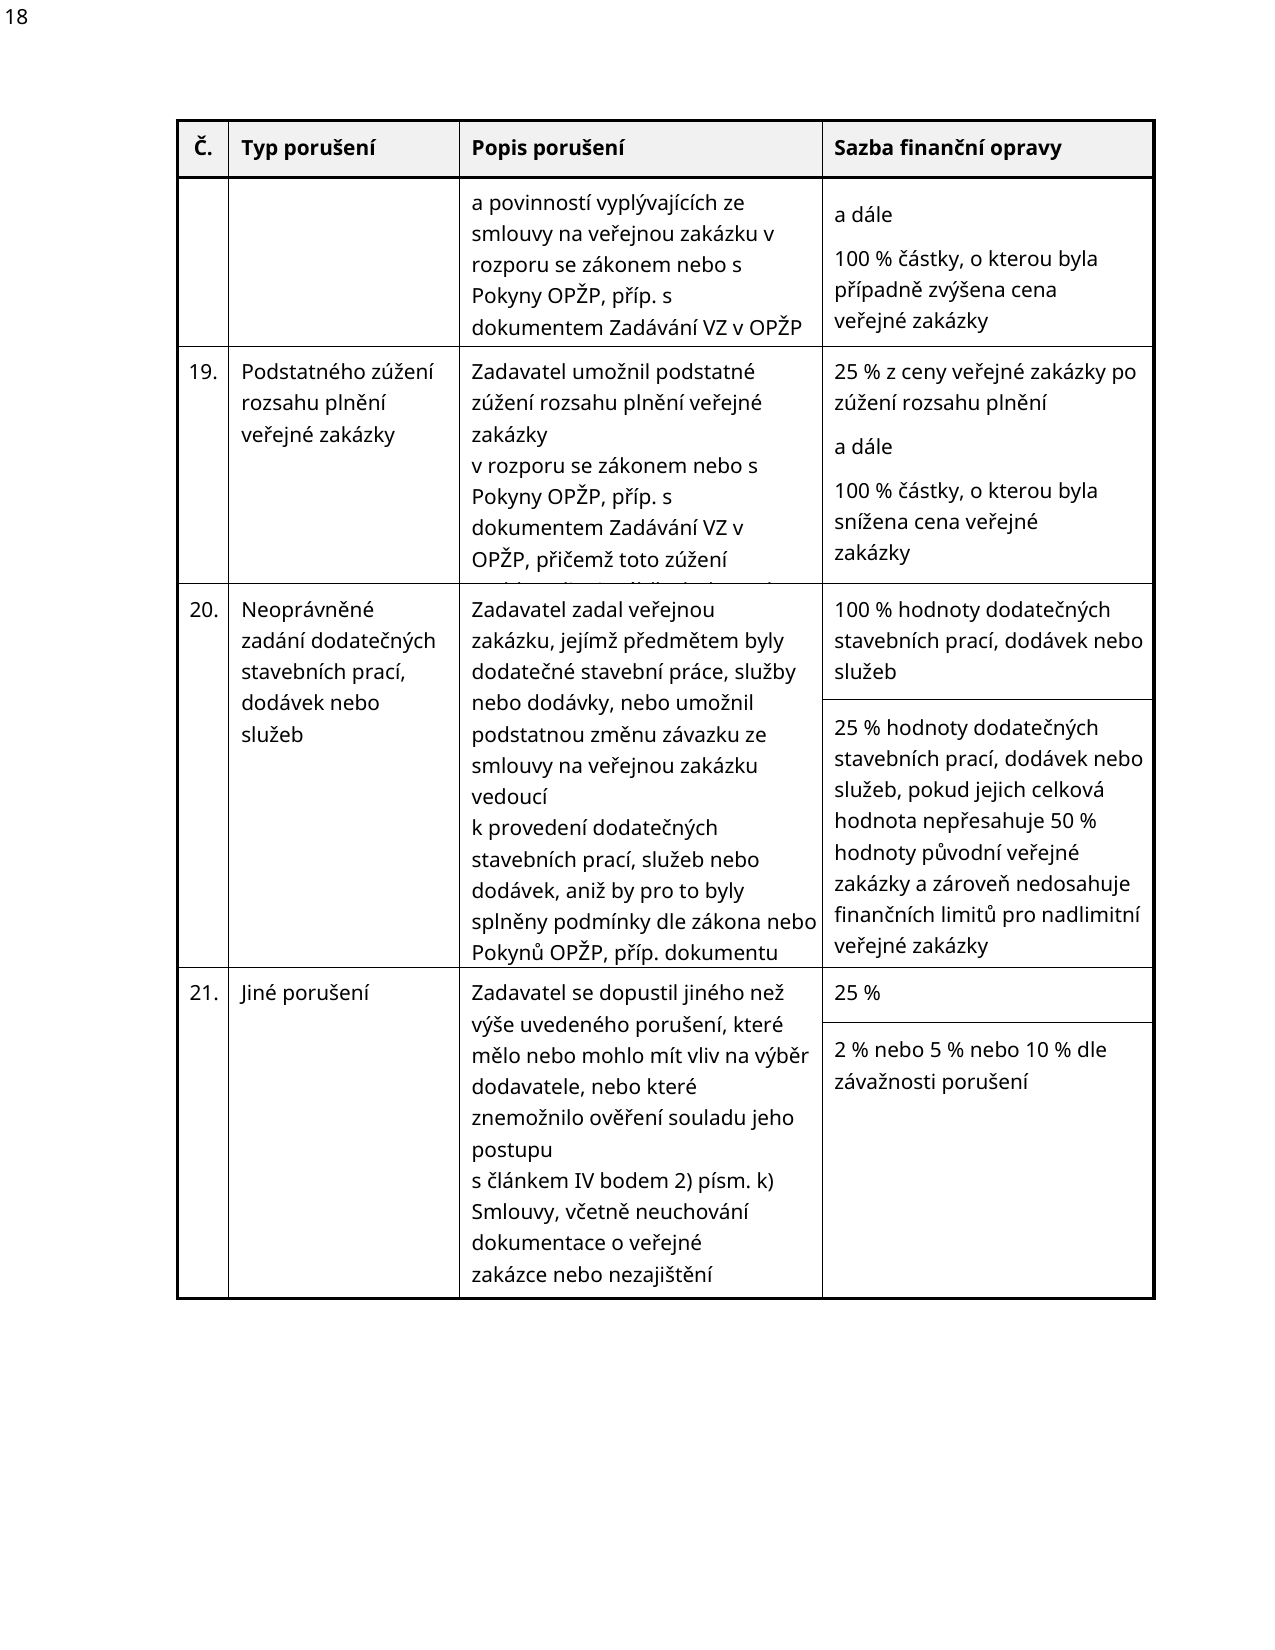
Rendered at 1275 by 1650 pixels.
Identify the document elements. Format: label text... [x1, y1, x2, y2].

table_cell 25 % hodnoty dodatečných stavebních prací, dodávek nebo služeb, pokud jejich celková hodnota nepřesahuje 50 % hodnoty původní veřejné zakázky a zároveň nedosahuje finančních limitů pro nadlimitní veřejné zakázky [823, 700, 1152, 967]
table_cell 100 % hodnoty dodatečných stavebních prací, dodávek nebo služeb [823, 584, 1152, 699]
table_header Popis porušení [460, 122, 822, 176]
table_cell a dále 100 % částky, o kterou byla případně zvýšena cena veřejné zakázky [823, 179, 1152, 346]
table_cell 25 % z ceny veřejné zakázky po zúžení rozsahu plnění a dále 100 % částky, o kterou byla snížena cena veřejné zakázky [823, 347, 1152, 583]
table_header Sazba finanční opravy [823, 122, 1152, 176]
table_cell Zadavatel zadal veřejnou zakázku, jejímž předmětem byly dodatečné stavební práce, služby nebo dodávky, nebo umožnil podstatnou změnu závazku ze smlouvy na veřejnou zakázku vedoucí k provedení dodatečných stavebních prací, služeb nebo dodávek, aniž by pro to byly splněny podmínky dle zákona nebo Pokynů OPŽP, příp. dokumentu Zadávání VZ v OPŽP [460, 584, 822, 967]
table_header Č. [179, 122, 228, 176]
table_cell [179, 179, 228, 346]
table_cell [229, 179, 459, 346]
table_cell Jiné porušení [229, 968, 459, 1297]
table_cell Zadavatel se dopustil jiného než výše uvedeného porušení, které mělo nebo mohlo mít vliv na výběr dodavatele, nebo které znemožnilo ověření souladu jeho postupu s článkem IV bodem 2) písm. k) Smlouvy, včetně neuchování dokumentace o veřejné zakázce nebo nezajištění nezbytné auditní stopy [460, 968, 822, 1297]
table_cell 21. [179, 968, 228, 1297]
table_cell 25 % [823, 968, 1152, 1021]
table_cell Zadavatel umožnil podstatné zúžení rozsahu plnění veřejné zakázky v rozporu se zákonem nebo s Pokyny OPŽP, příp. s dokumentem Zadávání VZ v OPŽP, přičemž toto zúžení mohlo ovlivnit výběr dodavatele [460, 347, 822, 583]
table_cell Podstatného zúžení rozsahu plnění veřejné zakázky [229, 347, 459, 583]
table_cell 2 % nebo 5 % nebo 10 % dle závažnosti porušení [823, 1023, 1152, 1297]
table_cell 19. [179, 347, 228, 583]
table_cell a povinností vyplývajících ze smlouvy na veřejnou zakázku v rozporu se zákonem nebo s Pokyny OPŽP, příp. s dokumentem Zadávání VZ v OPŽP [460, 179, 822, 346]
table_cell Neoprávněné zadání dodatečných stavebních prací, dodávek nebo služeb [229, 584, 459, 967]
table_cell 20. [179, 584, 228, 967]
table_header Typ porušení [229, 122, 459, 176]
